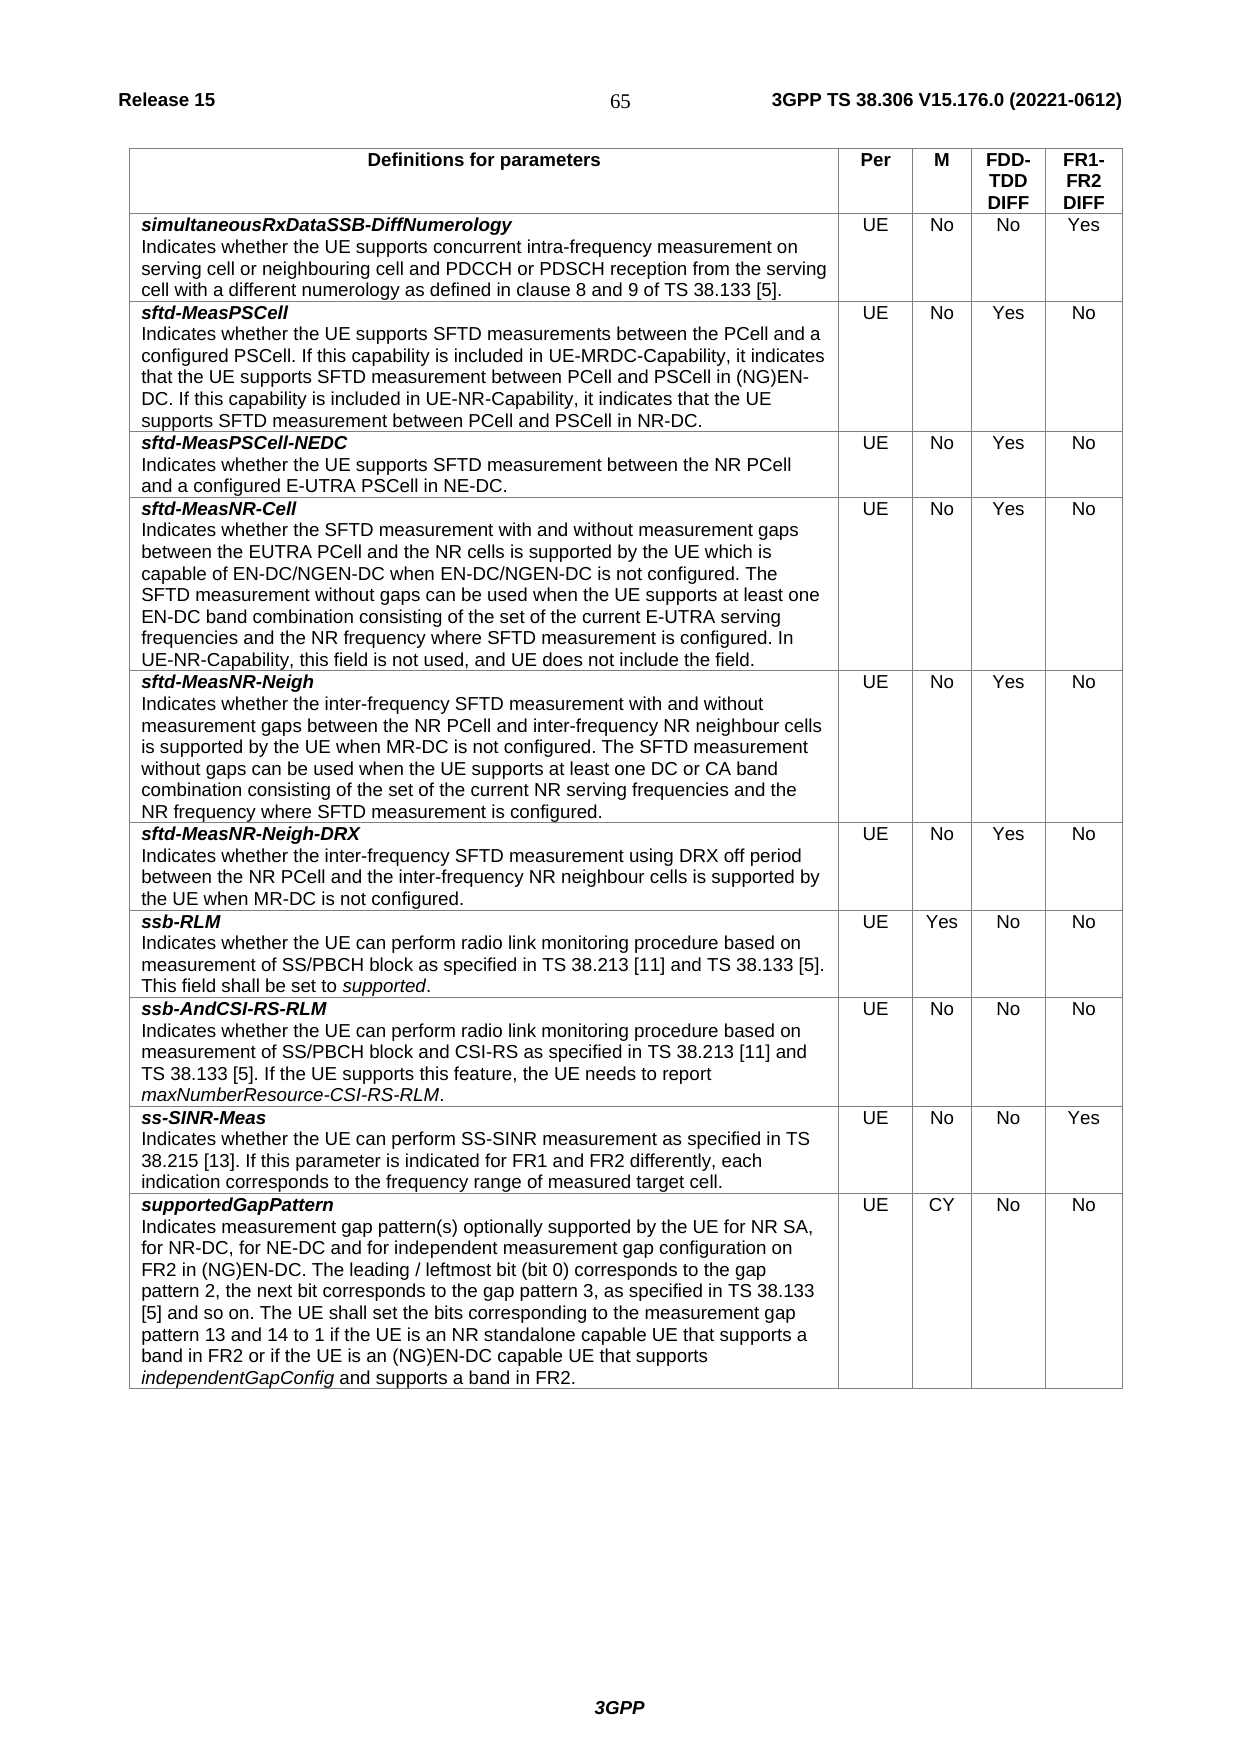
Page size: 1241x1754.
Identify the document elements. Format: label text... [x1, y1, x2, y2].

table_cell sftd-MeasNR-Cell Indicates whether the SFTD measurement with and without measurement gaps between the EUTRA PCell and the NR cells is supported by the UE which is capable of EN-DC/NGEN-DC when EN-DC/NGEN-DC is not configured. The SFTD measurement without gaps can be used when the UE supports at least one EN-DC band combination consisting of the set of the current E-UTRA serving frequencies and the NR frequency where SFTD measurement is configured. In UE-NR-Capability, this field is not used, and UE does not include the field. [130, 498, 838, 670]
table_header FR1-FR2 DIFF [1046, 149, 1122, 213]
table_header Per [839, 149, 912, 213]
table_cell No [1046, 1194, 1122, 1388]
table_cell sftd-MeasPSCell-NEDC Indicates whether the UE supports SFTD measurement between the NR PCell and a configured E-UTRA PSCell in NE-DC. [130, 432, 838, 497]
table_cell ss-SINR-Meas Indicates whether the UE can perform SS-SINR measurement as specified in TS 38.215 [13]. If this parameter is indicated for FR1 and FR2 differently, each indication corresponds to the frequency range of measured target cell. [130, 1107, 838, 1193]
table_cell No [1046, 432, 1122, 497]
table_cell No [972, 1194, 1045, 1388]
table_cell No [1046, 911, 1122, 997]
table_cell supportedGapPattern Indicates measurement gap pattern(s) optionally supported by the UE for NR SA, for NR-DC, for NE-DC and for independent measurement gap configuration on FR2 in (NG)EN-DC. The leading / leftmost bit (bit 0) corresponds to the gap pattern 2, the next bit corresponds to the gap pattern 3, as specified in TS 38.133 [5] and so on. The UE shall set the bits corresponding to the measurement gap pattern 13 and 14 to 1 if the UE is an NR standalone capable UE that supports a band in FR2 or if the UE is an (NG)EN-DC capable UE that supports independentGapConfig and supports a band in FR2. [130, 1194, 838, 1388]
table_cell UE [839, 1107, 912, 1193]
table_cell UE [839, 432, 912, 497]
table_cell No [913, 671, 971, 822]
table_cell No [913, 432, 971, 497]
table_cell No [972, 998, 1045, 1106]
table_cell No [913, 1107, 971, 1193]
table_cell No [1046, 823, 1122, 909]
table_cell UE [839, 671, 912, 822]
table_cell UE [839, 214, 912, 301]
table_cell Yes [913, 911, 971, 997]
table_cell UE [839, 998, 912, 1106]
table_cell sftd-MeasNR-Neigh Indicates whether the inter-frequency SFTD measurement with and without measurement gaps between the NR PCell and inter-frequency NR neighbour cells is supported by the UE when MR-DC is not configured. The SFTD measurement without gaps can be used when the UE supports at least one DC or CA band combination consisting of the set of the current NR serving frequencies and the NR frequency where SFTD measurement is configured. [130, 671, 838, 822]
table_cell Yes [972, 671, 1045, 822]
table_cell CY [913, 1194, 971, 1388]
table_cell Yes [1046, 214, 1122, 301]
table_cell No [913, 823, 971, 909]
table_cell ssb-AndCSI-RS-RLM Indicates whether the UE can perform radio link monitoring procedure based on measurement of SS/PBCH block and CSI-RS as specified in TS 38.213 [11] and TS 38.133 [5]. If the UE supports this feature, the UE needs to report maxNumberResource-CSI-RS-RLM. [130, 998, 838, 1106]
table_cell sftd-MeasPSCell Indicates whether the UE supports SFTD measurements between the PCell and a configured PSCell. If this capability is included in UE-MRDC-Capability, it indicates that the UE supports SFTD measurement between PCell and PSCell in (NG)EN-DC. If this capability is included in UE-NR-Capability, it indicates that the UE supports SFTD measurement between PCell and PSCell in NR-DC. [130, 302, 838, 431]
table_cell No [972, 214, 1045, 301]
table_cell No [1046, 998, 1122, 1106]
table_cell Yes [972, 823, 1045, 909]
table_cell No [972, 911, 1045, 997]
table_cell No [913, 214, 971, 301]
table_cell Yes [972, 302, 1045, 431]
table_cell sftd-MeasNR-Neigh-DRX Indicates whether the inter-frequency SFTD measurement using DRX off period between the NR PCell and the inter-frequency NR neighbour cells is supported by the UE when MR-DC is not configured. [130, 823, 838, 909]
table_header Definitions for parameters [130, 149, 838, 213]
table_cell UE [839, 1194, 912, 1388]
table_header FDD-TDD DIFF [972, 149, 1045, 213]
table_cell UE [839, 498, 912, 670]
table_cell UE [839, 823, 912, 909]
table_cell No [972, 1107, 1045, 1193]
table_cell UE [839, 302, 912, 431]
table_cell simultaneousRxDataSSB-DiffNumerology Indicates whether the UE supports concurrent intra-frequency measurement on serving cell or neighbouring cell and PDCCH or PDSCH reception from the serving cell with a different numerology as defined in clause 8 and 9 of TS 38.133 [5]. [130, 214, 838, 301]
table_cell Yes [1046, 1107, 1122, 1193]
table_cell No [1046, 302, 1122, 431]
table_cell No [913, 998, 971, 1106]
table_cell Yes [972, 432, 1045, 497]
table_cell No [913, 302, 971, 431]
table_cell ssb-RLM Indicates whether the UE can perform radio link monitoring procedure based on measurement of SS/PBCH block as specified in TS 38.213 [11] and TS 38.133 [5]. This field shall be set to supported. [130, 911, 838, 997]
table_cell No [1046, 498, 1122, 670]
table_cell No [1046, 671, 1122, 822]
table_cell UE [839, 911, 912, 997]
table_cell Yes [972, 498, 1045, 670]
table_cell No [913, 498, 971, 670]
table_header M [913, 149, 971, 213]
